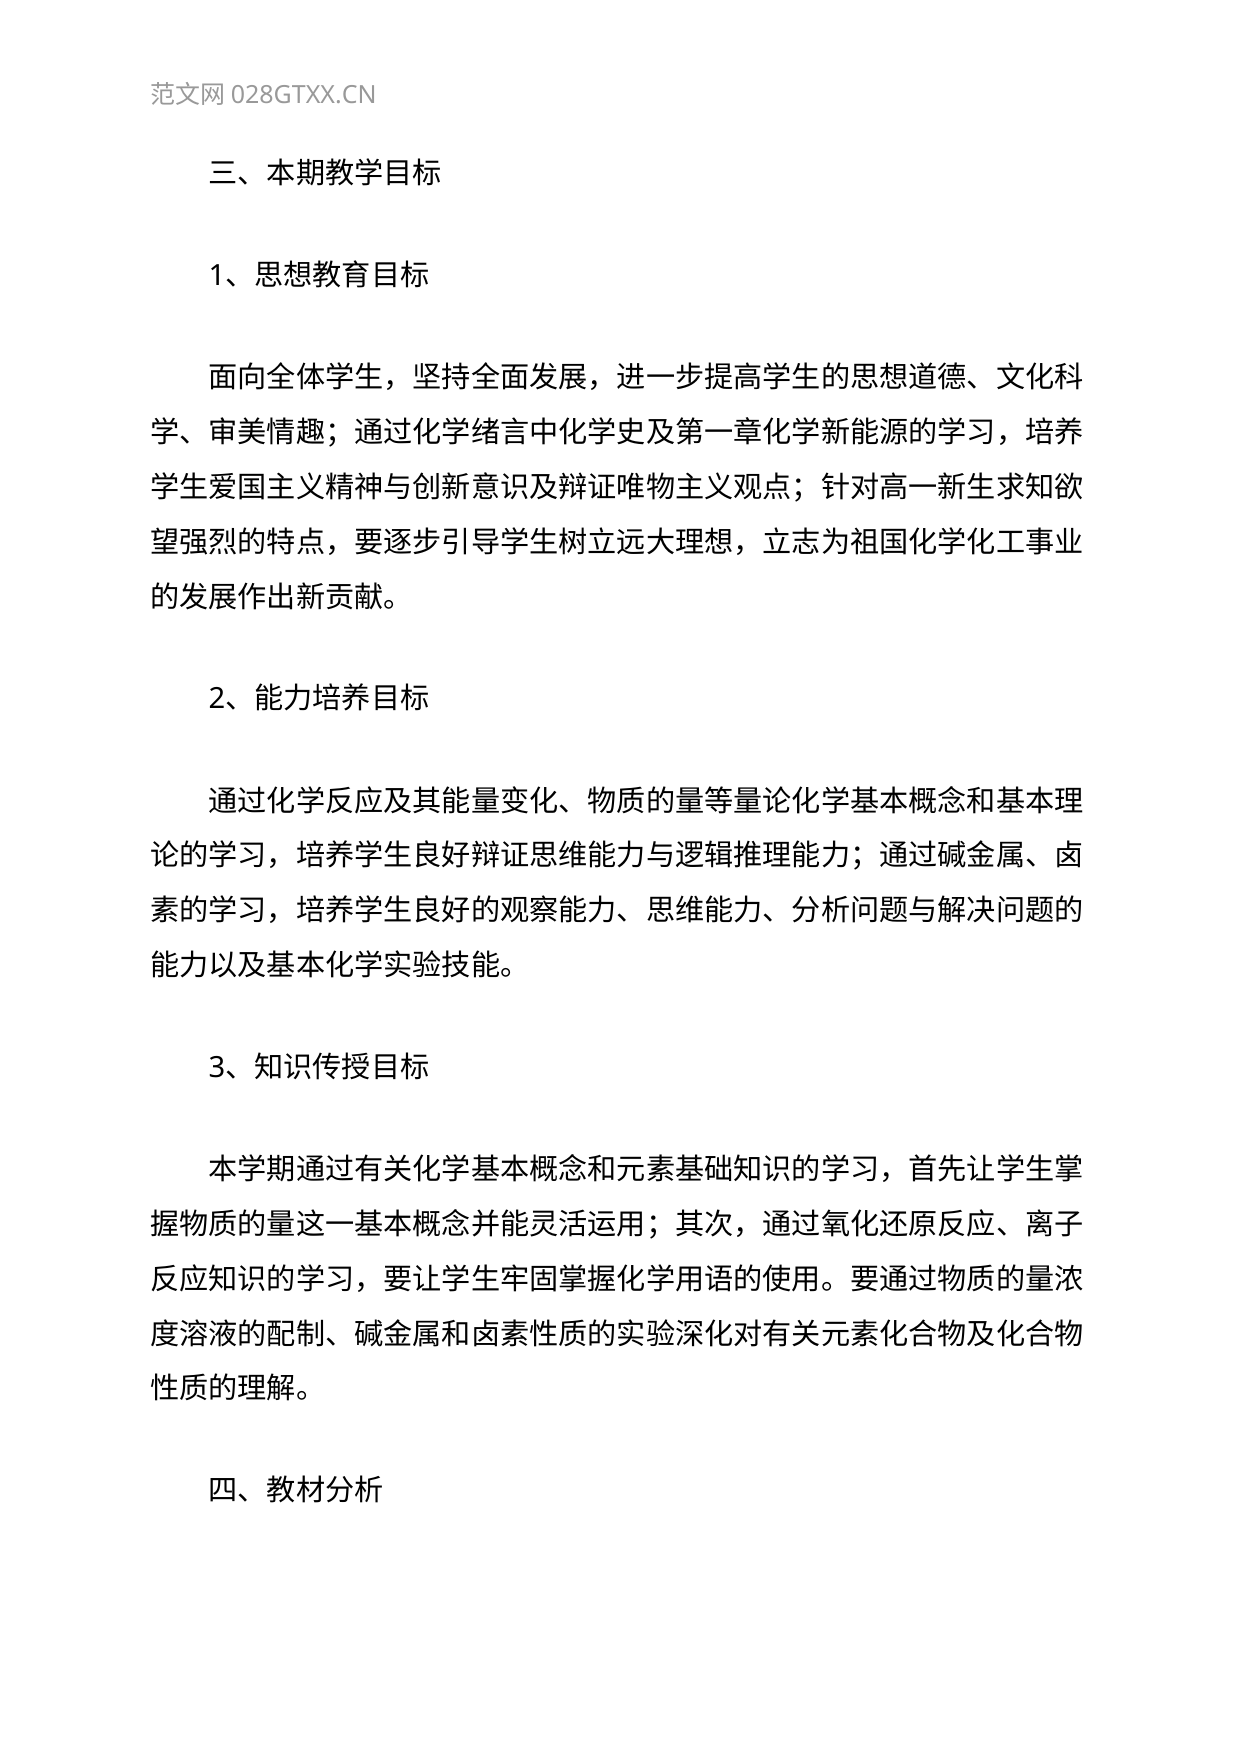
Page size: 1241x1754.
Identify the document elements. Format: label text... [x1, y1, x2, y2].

text 2、能力培养目标 [150, 675, 1090, 717]
text 通过化学反应及其能量变化、物质的量等量论化学基本概念和基本理论的学习，培养学生良好辩证思维能力与逻辑推理能力；通过碱金属、卤素的学习，培养学生良好的观察能力、思维能力、分析问题与解决问题的能力以及基本化学实验技能。 [150, 777, 1090, 984]
text 四、教材分析 [150, 1467, 1090, 1509]
text 面向全体学生，坚持全面发展，进一步提高学生的思想道德、文化科学、审美情趣；通过化学绪言中化学史及第一章化学新能源的学习，培养学生爱国主义精神与创新意识及辩证唯物主义观点；针对高一新生求知欲望强烈的特点，要逐步引导学生树立远大理想，立志为祖国化学化工事业的发展作出新贡献。 [150, 354, 1090, 616]
text 1、思想教育目标 [150, 252, 1090, 294]
text 三、本期教学目标 [150, 150, 1090, 192]
text 本学期通过有关化学基本概念和元素基础知识的学习，首先让学生掌握物质的量这一基本概念并能灵活运用；其次，通过氧化还原反应、离子反应知识的学习，要让学生牢固掌握化学用语的使用。要通过物质的量浓度溶液的配制、碱金属和卤素性质的实验深化对有关元素化合物及化合物性质的理解。 [150, 1146, 1090, 1407]
text 3、知识传授目标 [150, 1043, 1090, 1086]
